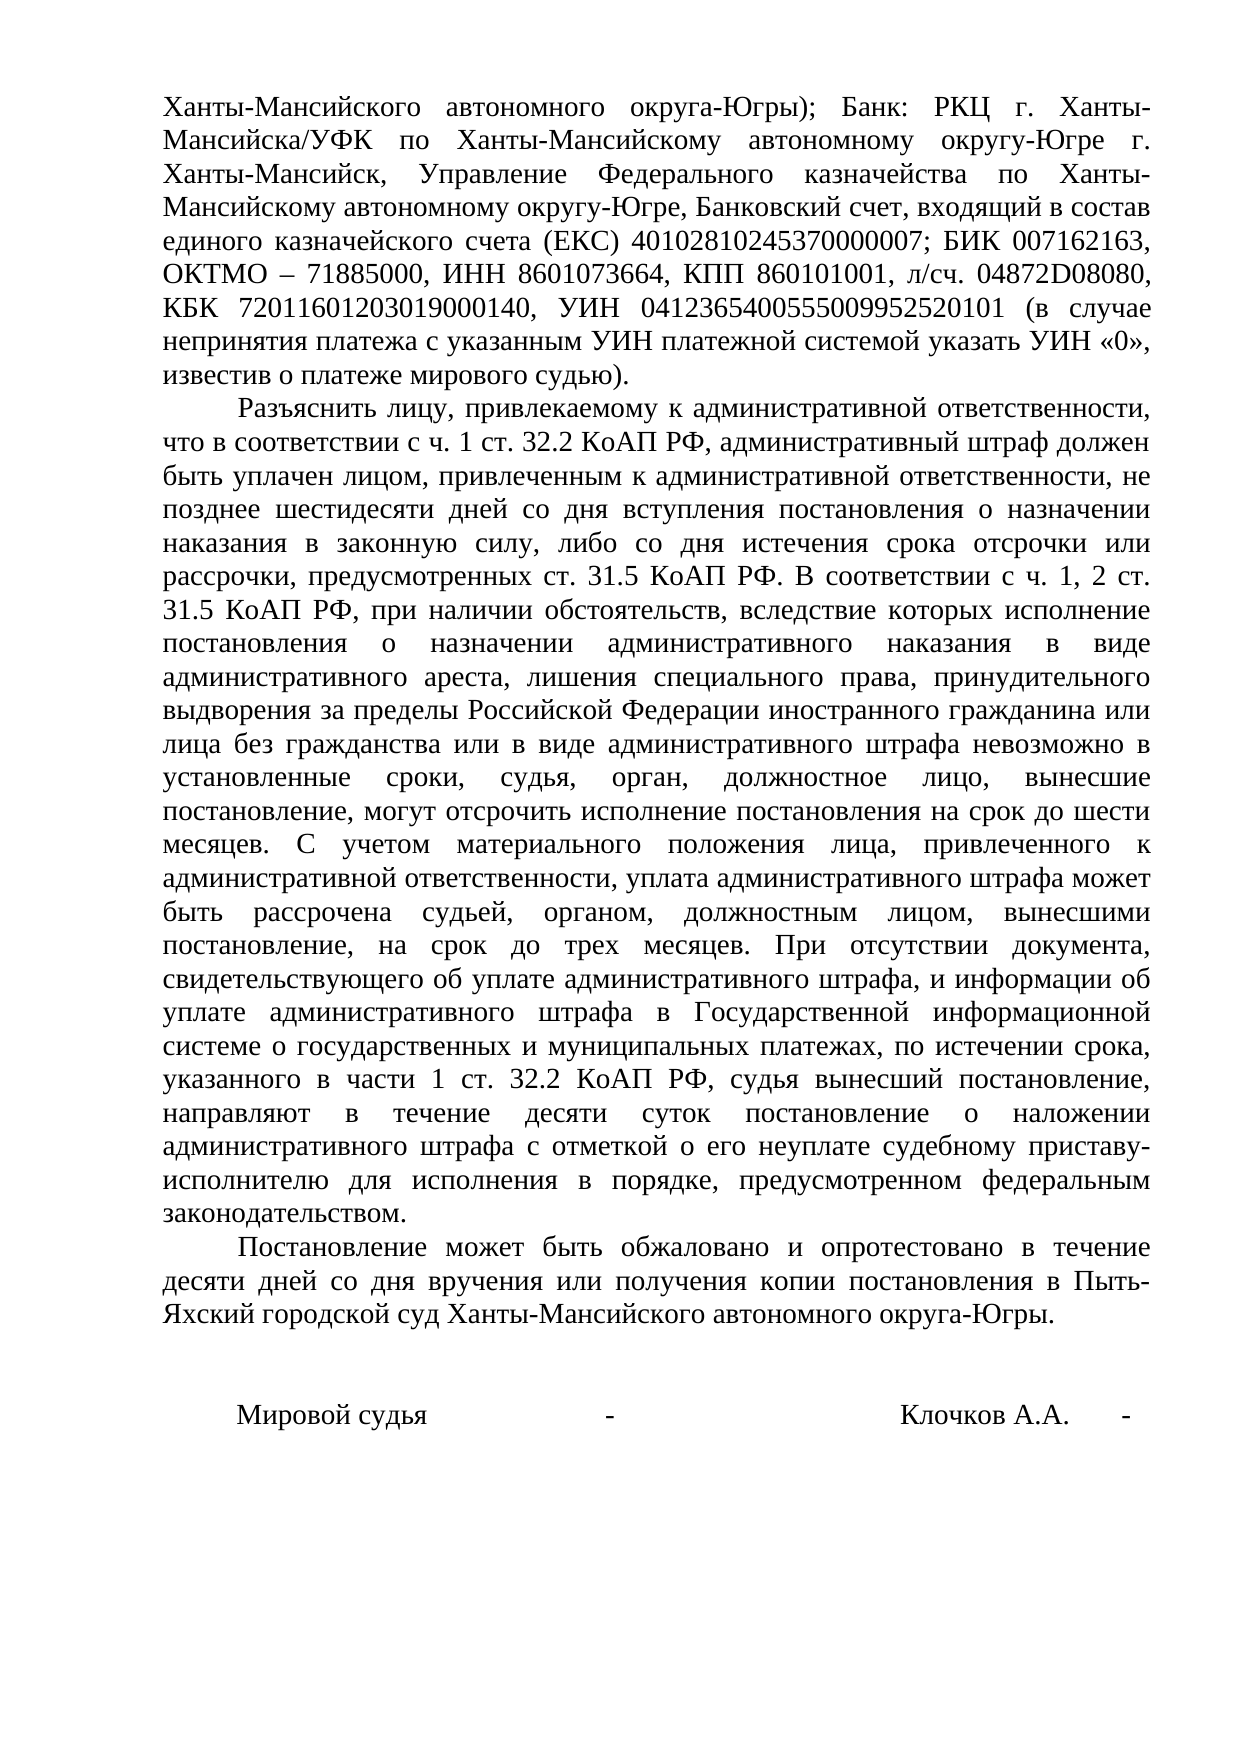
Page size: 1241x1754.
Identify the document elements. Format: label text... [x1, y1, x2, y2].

text Мировой судья - Клочков А.А. - [162, 1397, 1152, 1430]
text Постановление может быть обжаловано и опротестовано в течение десяти дней со дня вручения или получения копии постановления в Пыть-Яхский городской суд Ханты-Мансийского автономного округа-Югры. [162, 1229, 1152, 1330]
text Разъяснить лицу, привлекаемому к административной ответственности, что в соответствии с ч. 1 ст. 32.2 КоАП РФ, административный штраф должен быть уплачен лицом, привлеченным к административной ответственности, не позднее шестидесяти дней со дня вступления постановления о назначении наказания в законную силу, либо со дня истечения срока отсрочки или рассрочки, предусмотренных ст. 31.5 КоАП РФ. В соответствии с ч. 1, 2 ст. 31.5 КоАП РФ, при наличии обстоятельств, вследствие которых исполнение постановления о назначении административного наказания в виде административного ареста, лишения специального права, принудительного выдворения за пределы Российской Федерации иностранного гражданина или лица без гражданства или в виде административного штрафа невозможно в установленные сроки, судья, орган, должностное лицо, вынесшие постановление, могут отсрочить исполнение постановления на срок до шести месяцев. С учетом материального положения лица, привлеченного к административной ответственности, уплата административного штрафа может быть рассрочена судьей, органом, должностным лицом, вынесшими постановление, на срок до трех месяцев. При отсутствии документа, свидетельствующего об уплате административного штрафа, и информации об уплате административного штрафа в Государственной информационной системе о государственных и муниципальных платежах, по истечении срока, указанного в части 1 ст. 32.2 КоАП РФ, судья вынесший постановление, направляют в течение десяти суток постановление о наложении административного штрафа с отметкой о его неуплате судебному приставу-исполнителю для исполнения в порядке, предусмотренном федеральным законодательством. [162, 391, 1152, 1229]
